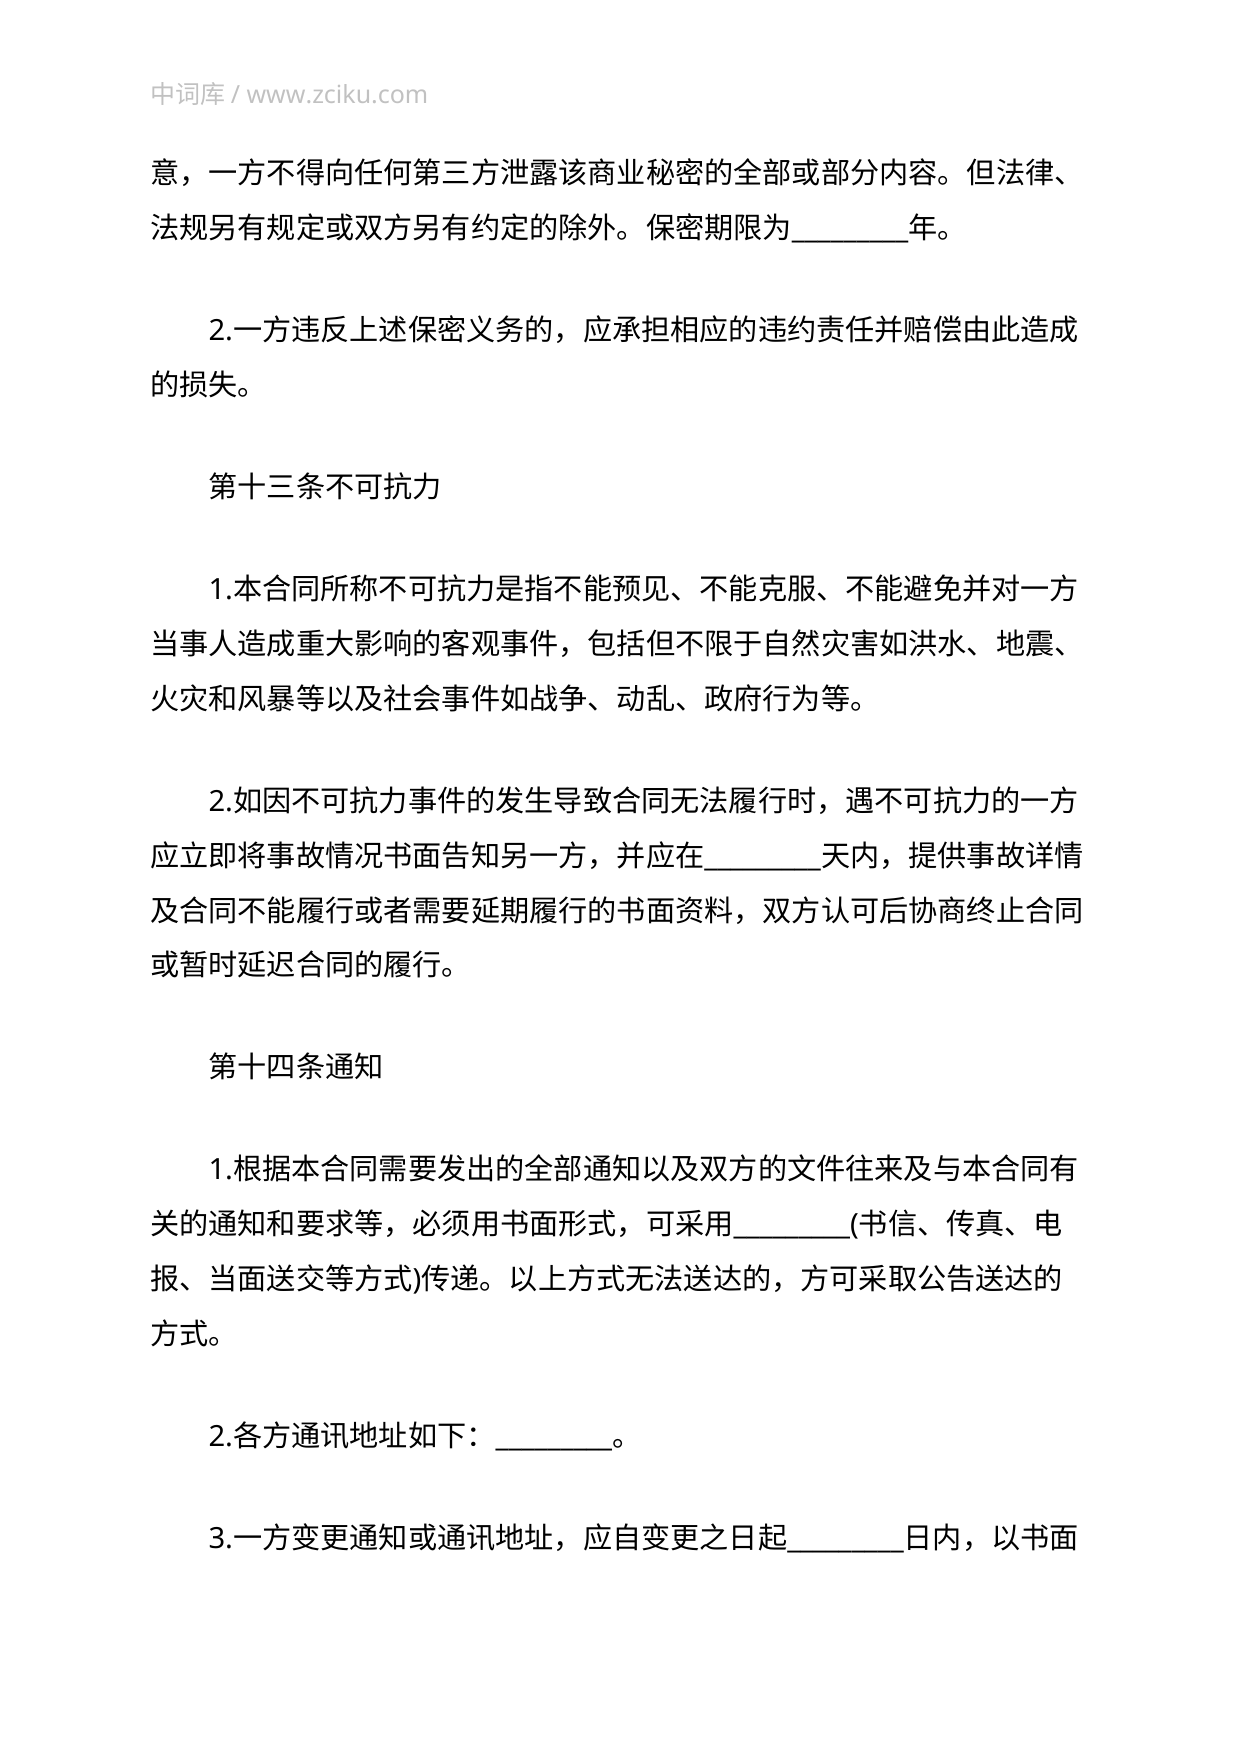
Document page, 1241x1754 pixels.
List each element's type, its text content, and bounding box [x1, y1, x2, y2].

text 第十四条通知 [150, 1044, 1090, 1086]
text 2.各方通讯地址如下：_________。 [150, 1412, 1090, 1455]
text 第十三条不可抗力 [150, 464, 1090, 506]
text 2.如因不可抗力事件的发生导致合同无法履行时，遇不可抗力的一方应立即将事故情况书面告知另一方，并应在_________天内，提供事故详情及合同不能履行或者需要延期履行的书面资料，双方认可后协商终止合同或暂时延迟合同的履行。 [150, 777, 1090, 984]
text 1.本合同所称不可抗力是指不能预见、不能克服、不能避免并对一方当事人造成重大影响的客观事件，包括但不限于自然灾害如洪水、地震、火灾和风暴等以及社会事件如战争、动乱、政府行为等。 [150, 565, 1090, 718]
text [150, 1514, 1090, 1557]
text 2.一方违反上述保密义务的，应承担相应的违约责任并赔偿由此造成的损失。 [150, 307, 1090, 404]
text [150, 150, 1090, 247]
text 1.根据本合同需要发出的全部通知以及双方的文件往来及与本合同有关的通知和要求等，必须用书面形式，可采用_________(书信、传真、电报、当面送交等方式)传递。以上方式无法送达的，方可采取公告送达的方式。 [150, 1146, 1090, 1353]
